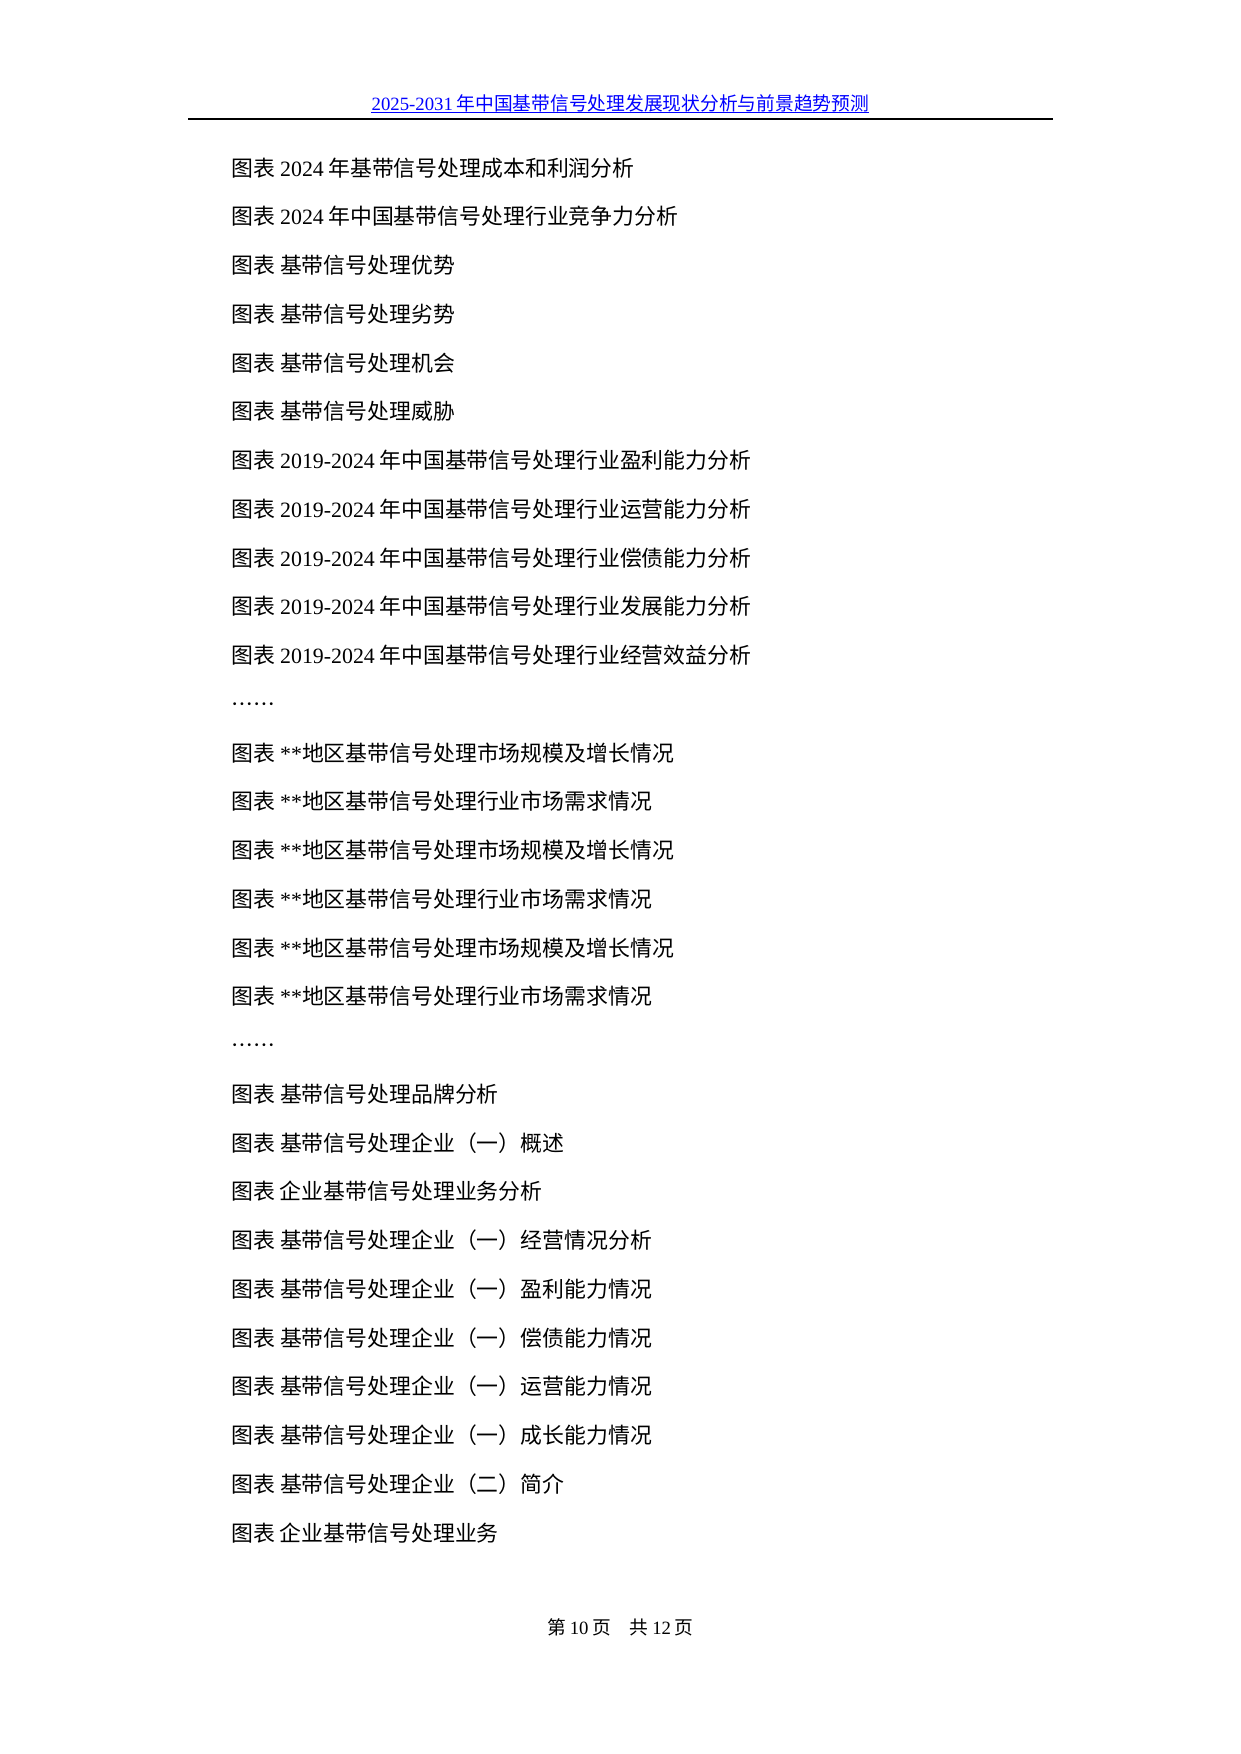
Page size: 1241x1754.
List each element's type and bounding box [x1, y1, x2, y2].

text [187, 150, 1053, 1548]
